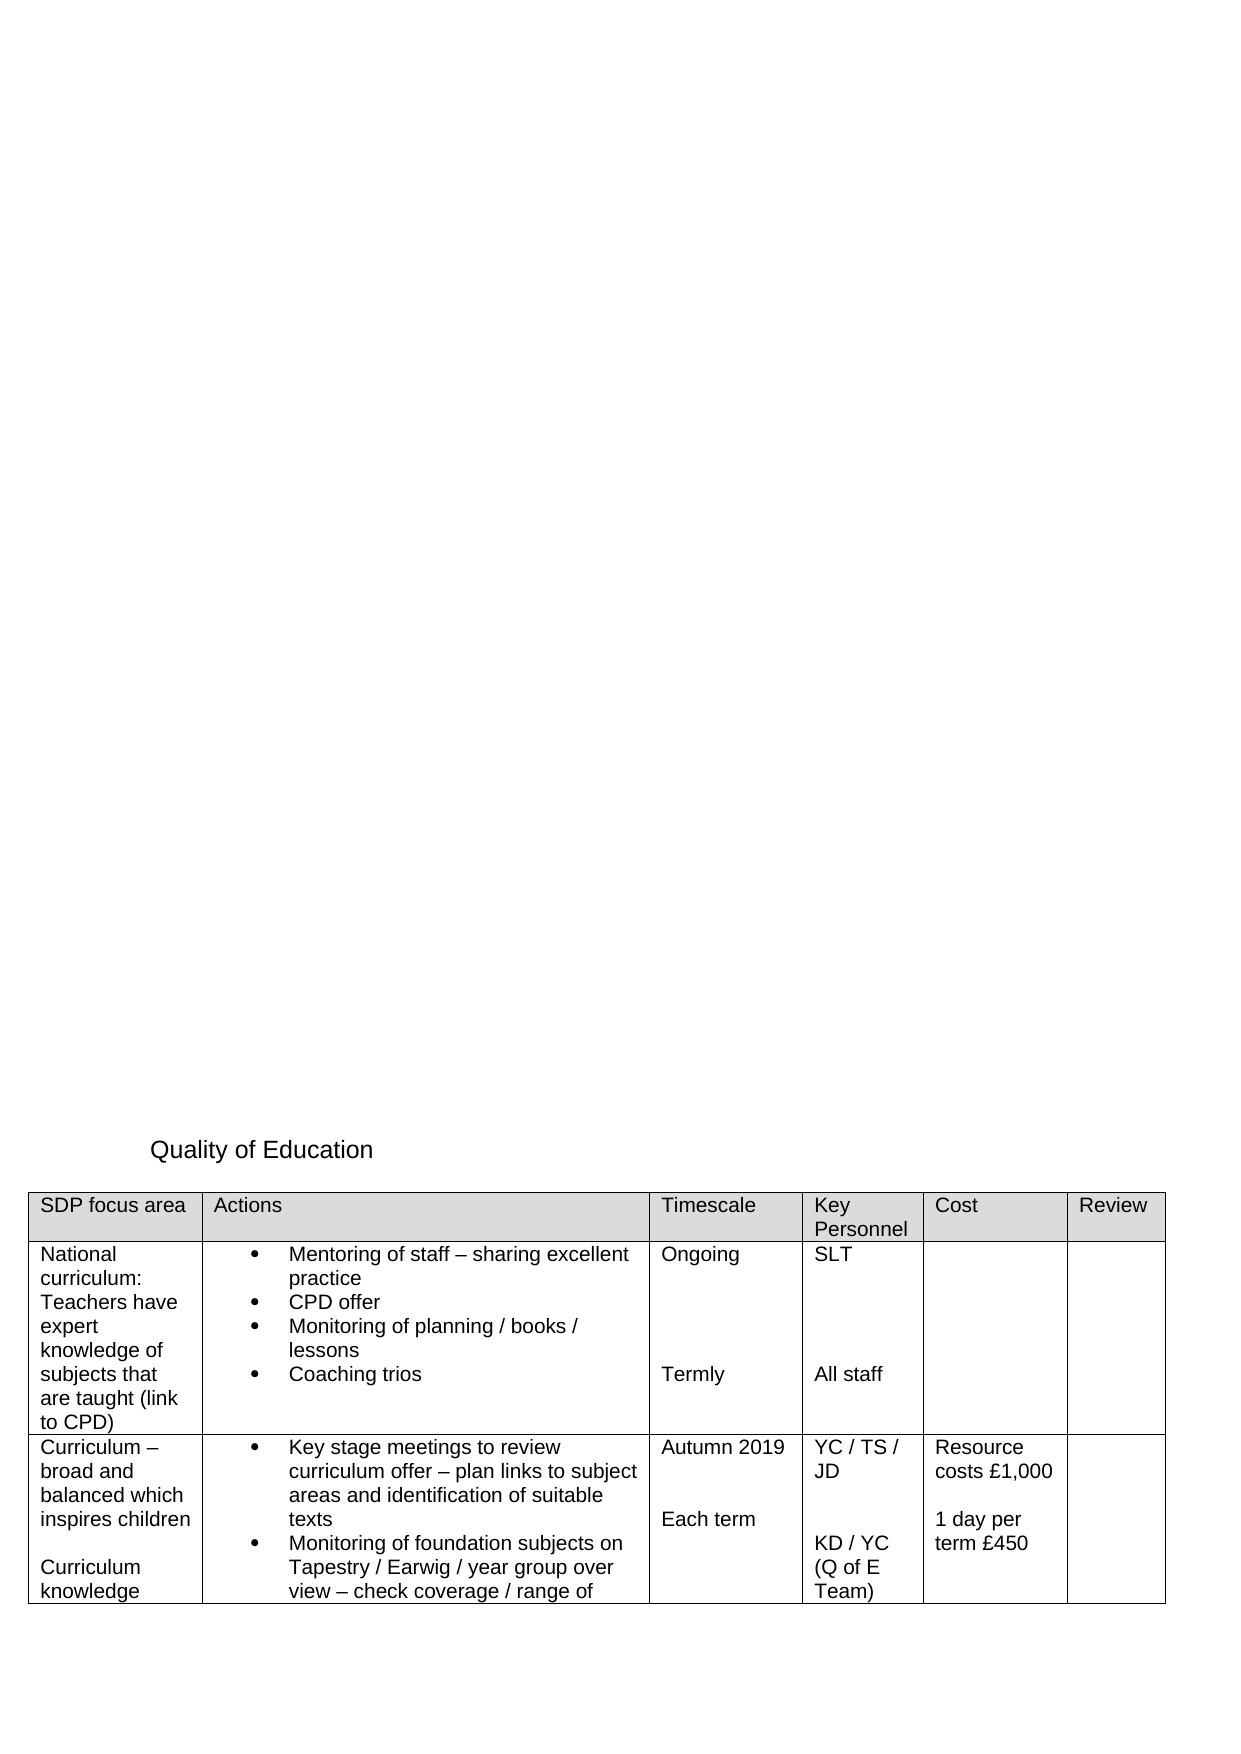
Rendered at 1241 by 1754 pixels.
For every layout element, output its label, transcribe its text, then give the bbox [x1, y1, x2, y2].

table_header SDP focus area [29, 1193, 202, 1241]
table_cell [924, 1435, 1067, 1603]
table_header Review [1068, 1193, 1165, 1241]
table_header Cost [924, 1193, 1067, 1241]
table_cell [1068, 1435, 1165, 1603]
table_cell [924, 1242, 1067, 1434]
table_cell Mentoring of staff – sharing excellent practice CPD offer Monitoring of planning / books / lessons Coaching trios [203, 1242, 649, 1434]
table_cell [1068, 1242, 1165, 1434]
table_cell Ongoing Termly [650, 1242, 802, 1434]
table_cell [29, 1435, 202, 1603]
table_cell SLT All staff [803, 1242, 923, 1434]
table_header Key Personnel [803, 1193, 923, 1241]
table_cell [650, 1435, 802, 1603]
table_header Actions [203, 1193, 649, 1241]
text Quality of Education [150, 1134, 1090, 1163]
table_cell National curriculum: Teachers have expert knowledge of subjects that are taught (link to CPD) [29, 1242, 202, 1434]
table_header Timescale [650, 1193, 802, 1241]
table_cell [803, 1435, 923, 1603]
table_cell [203, 1435, 649, 1603]
